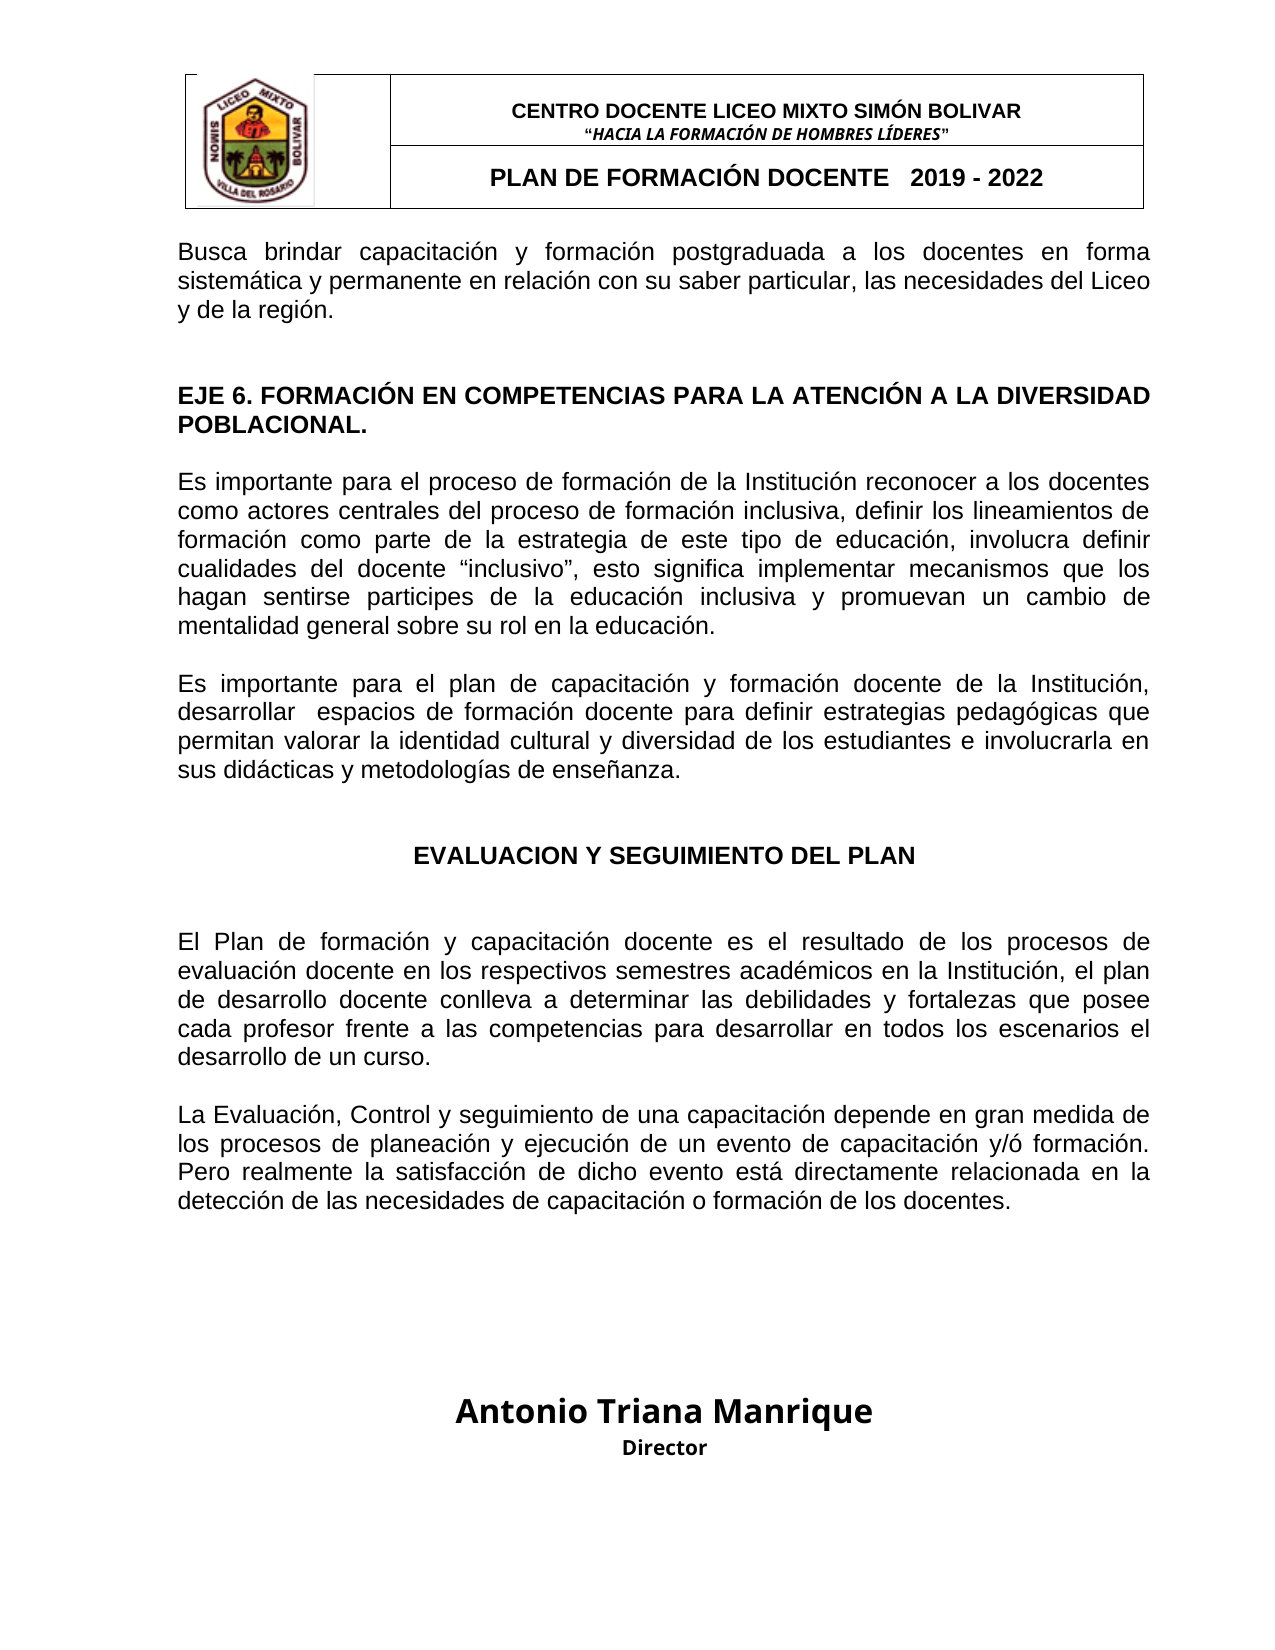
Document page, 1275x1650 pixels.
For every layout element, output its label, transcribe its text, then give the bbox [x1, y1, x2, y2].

text Director [177, 1433, 1152, 1461]
text EVALUACION Y SEGUIMIENTO DEL PLAN [177, 841, 1152, 870]
text Antonio Triana Manrique [177, 1387, 1152, 1433]
text EJE 6. FORMACIÓN EN COMPETENCIAS PARA LA ATENCIÓN A LA DIVERSIDAD POBLACIONAL. [177, 381, 1152, 439]
text El Plan de formación y capacitación docente es el resultado de los procesos de evaluación docente en los respectivos semestres académicos en la Institución, el plan de desarrollo docente conlleva a determinar las debilidades y fortalezas que posee cada profesor frente a las competencias para desarrollar en todos los escenarios el desarrollo de un curso. [177, 927, 1152, 1071]
text Es importante para el proceso de formación de la Institución reconocer a los docentes como actores centrales del proceso de formación inclusiva, definir los lineamientos de formación como parte de la estrategia de este tipo de educación, involucra definir cualidades del docente “inclusivo”, esto significa implementar mecanismos que los hagan sentirse participes de la educación inclusiva y promuevan un cambio de mentalidad general sobre su rol en la educación. [177, 467, 1152, 640]
text La Evaluación, Control y seguimiento de una capacitación depende en gran medida de los procesos de planeación y ejecución de un evento de capacitación y/ó formación. Pero realmente la satisfacción de dicho evento está directamente relacionada en la detección de las necesidades de capacitación o formación de los docentes. [177, 1100, 1152, 1215]
text Busca brindar capacitación y formación postgraduada a los docentes en forma sistemática y permanente en relación con su saber particular, las necesidades del Liceo y de la región. [177, 237, 1152, 324]
picture [197, 74, 316, 208]
text Es importante para el plan de capacitación y formación docente de la Institución, desarrollar espacios de formación docente para definir estrategias pedagógicas que permitan valorar la identidad cultural y diversidad de los estudiantes e involucrarla en sus didácticas y metodologías de enseñanza. [177, 669, 1152, 784]
